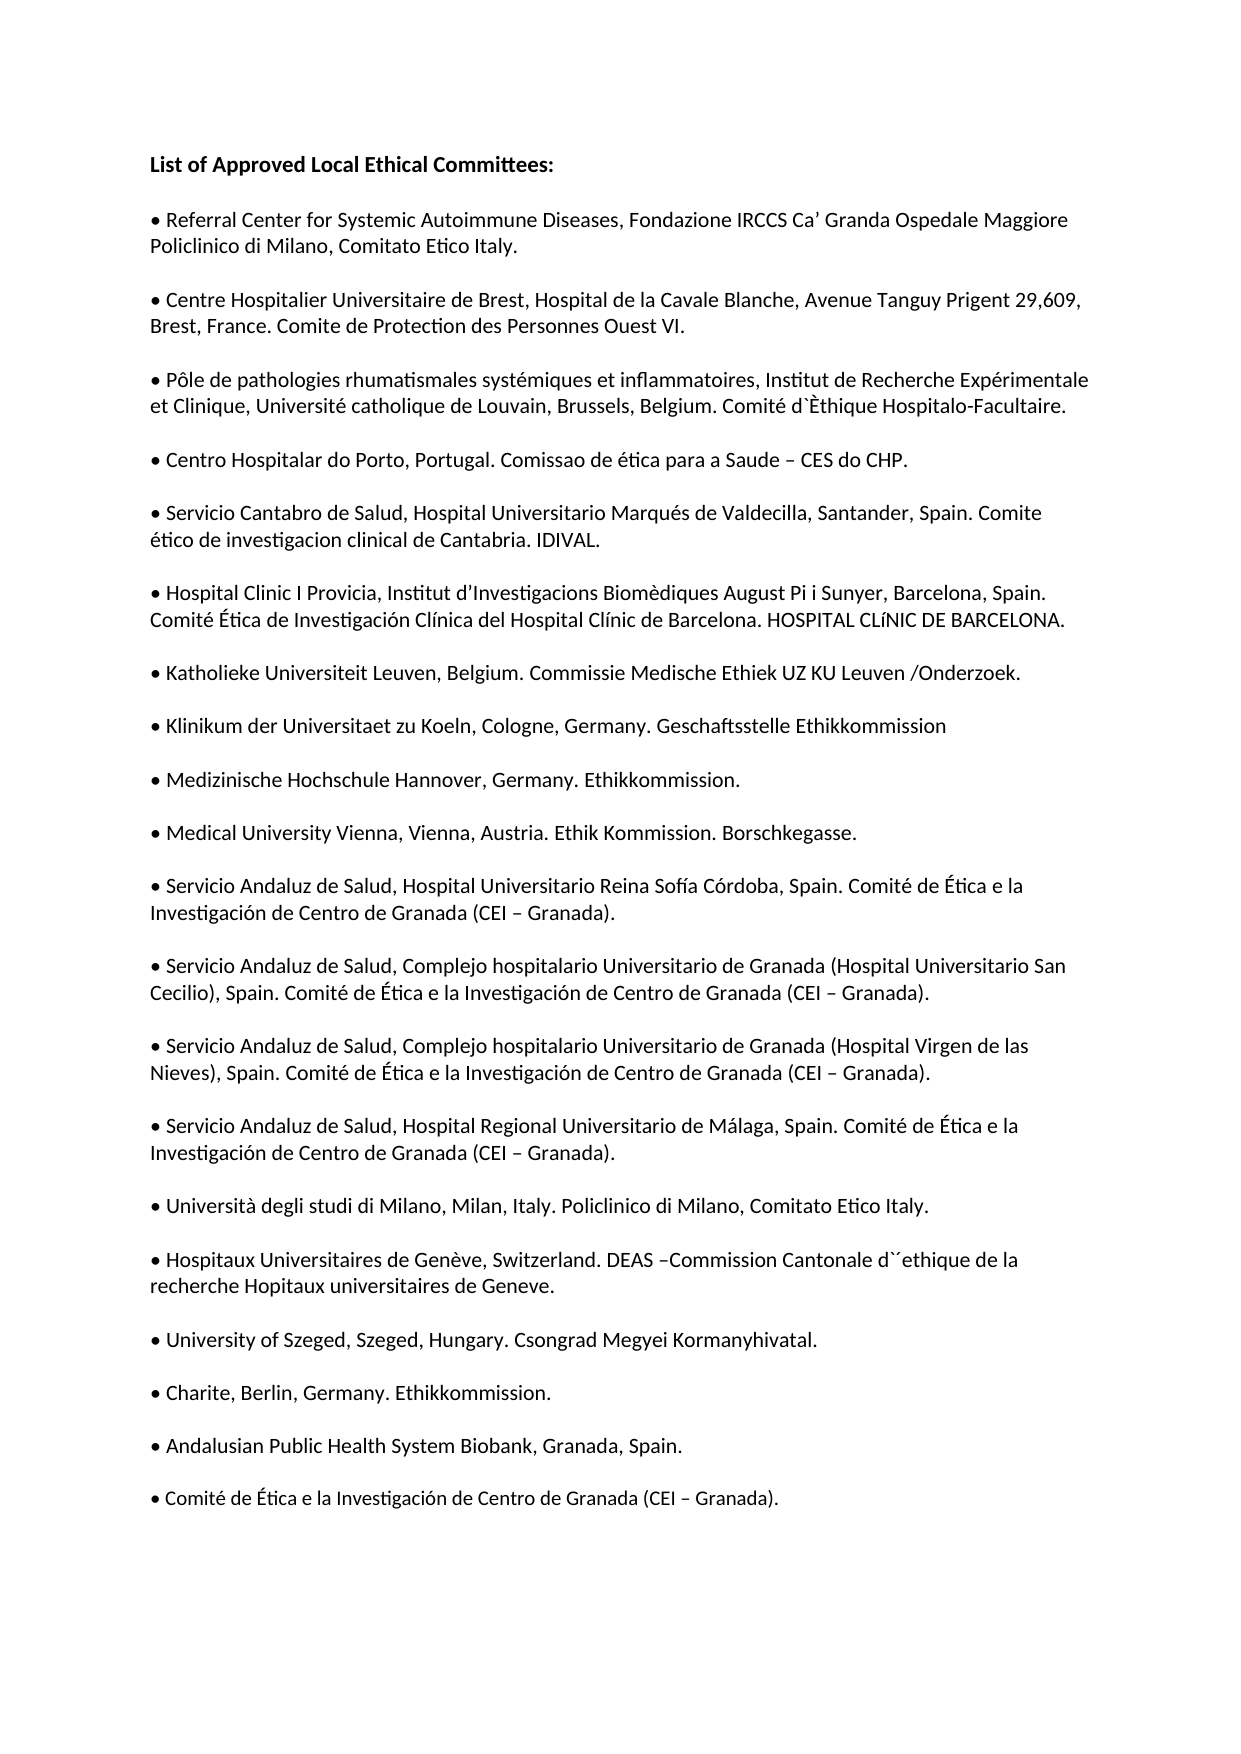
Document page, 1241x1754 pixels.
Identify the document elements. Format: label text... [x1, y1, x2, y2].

text List of Approved Local Ethical Committees: [150, 150, 1090, 178]
text • Medical University Vienna, Vienna, Austria. Ethik Kommission. Borschkegasse. [150, 819, 1090, 846]
text • Pôle de pathologies rhumatismales systémiques et inflammatoires, Institut de Recherche Expérimentale et Clinique, Université catholique de Louvain, Brussels, Belgium. Comité d`Èthique Hospitalo-Facultaire. [150, 366, 1090, 419]
text • Servicio Andaluz de Salud, Complejo hospitalario Universitario de Granada (Hospital Virgen de las Nieves), Spain. Comité de Ética e la Investigación de Centro de Granada (CEI – Granada). [150, 1033, 1090, 1086]
text • Klinikum der Universitaet zu Koeln, Cologne, Germany. Geschaftsstelle Ethikkommission [150, 713, 1090, 739]
text • Servicio Andaluz de Salud, Hospital Regional Universitario de Málaga, Spain. Comité de Ética e la Investigación de Centro de Granada (CEI – Granada). [150, 1113, 1090, 1166]
text • Comité de Ética e la Investigación de Centro de Granada (CEI – Granada). [150, 1485, 1090, 1510]
text • Servicio Andaluz de Salud, Hospital Universitario Reina Sofía Córdoba, Spain. Comité de Ética e la Investigación de Centro de Granada (CEI – Granada). [150, 873, 1090, 926]
text • Medizinische Hochschule Hannover, Germany. Ethikkommission. [150, 766, 1090, 793]
text • Charite, Berlin, Germany. Ethikkommission. [150, 1379, 1090, 1406]
text • Referral Center for Systemic Autoimmune Diseases, Fondazione IRCCS Ca’ Granda Ospedale Maggiore Policlinico di Milano, Comitato Etico Italy. [150, 206, 1090, 259]
text • Centre Hospitalier Universitaire de Brest, Hospital de la Cavale Blanche, Avenue Tanguy Prigent 29,609, Brest, France. Comite de Protection des Personnes Ouest VI. [150, 286, 1090, 339]
text • Servicio Cantabro de Salud, Hospital Universitario Marqués de Valdecilla, Santander, Spain. Comite ético de investigacion clinical de Cantabria. IDIVAL. [150, 499, 1090, 553]
text • Andalusian Public Health System Biobank, Granada, Spain. [150, 1433, 1090, 1459]
text • Hospital Clinic I Provicia, Institut d’Investigacions Biomèdiques August Pi i Sunyer, Barcelona, Spain. Comité Ética de Investigación Clínica del Hospital Clínic de Barcelona. HOSPITAL CLíNIC DE BARCELONA. [150, 579, 1090, 633]
text • Servicio Andaluz de Salud, Complejo hospitalario Universitario de Granada (Hospital Universitario San Cecilio), Spain. Comité de Ética e la Investigación de Centro de Granada (CEI – Granada). [150, 953, 1090, 1006]
text • University of Szeged, Szeged, Hungary. Csongrad Megyei Kormanyhivatal. [150, 1326, 1090, 1353]
text • Hospitaux Universitaires de Genève, Switzerland. DEAS –Commission Cantonale d`´ethique de la recherche Hopitaux universitaires de Geneve. [150, 1246, 1090, 1299]
text • Katholieke Universiteit Leuven, Belgium. Commissie Medische Ethiek UZ KU Leuven /Onderzoek. [150, 659, 1090, 686]
text • Centro Hospitalar do Porto, Portugal. Comissao de ética para a Saude – CES do CHP. [150, 446, 1090, 473]
text • Università degli studi di Milano, Milan, Italy. Policlinico di Milano, Comitato Etico Italy. [150, 1193, 1090, 1219]
